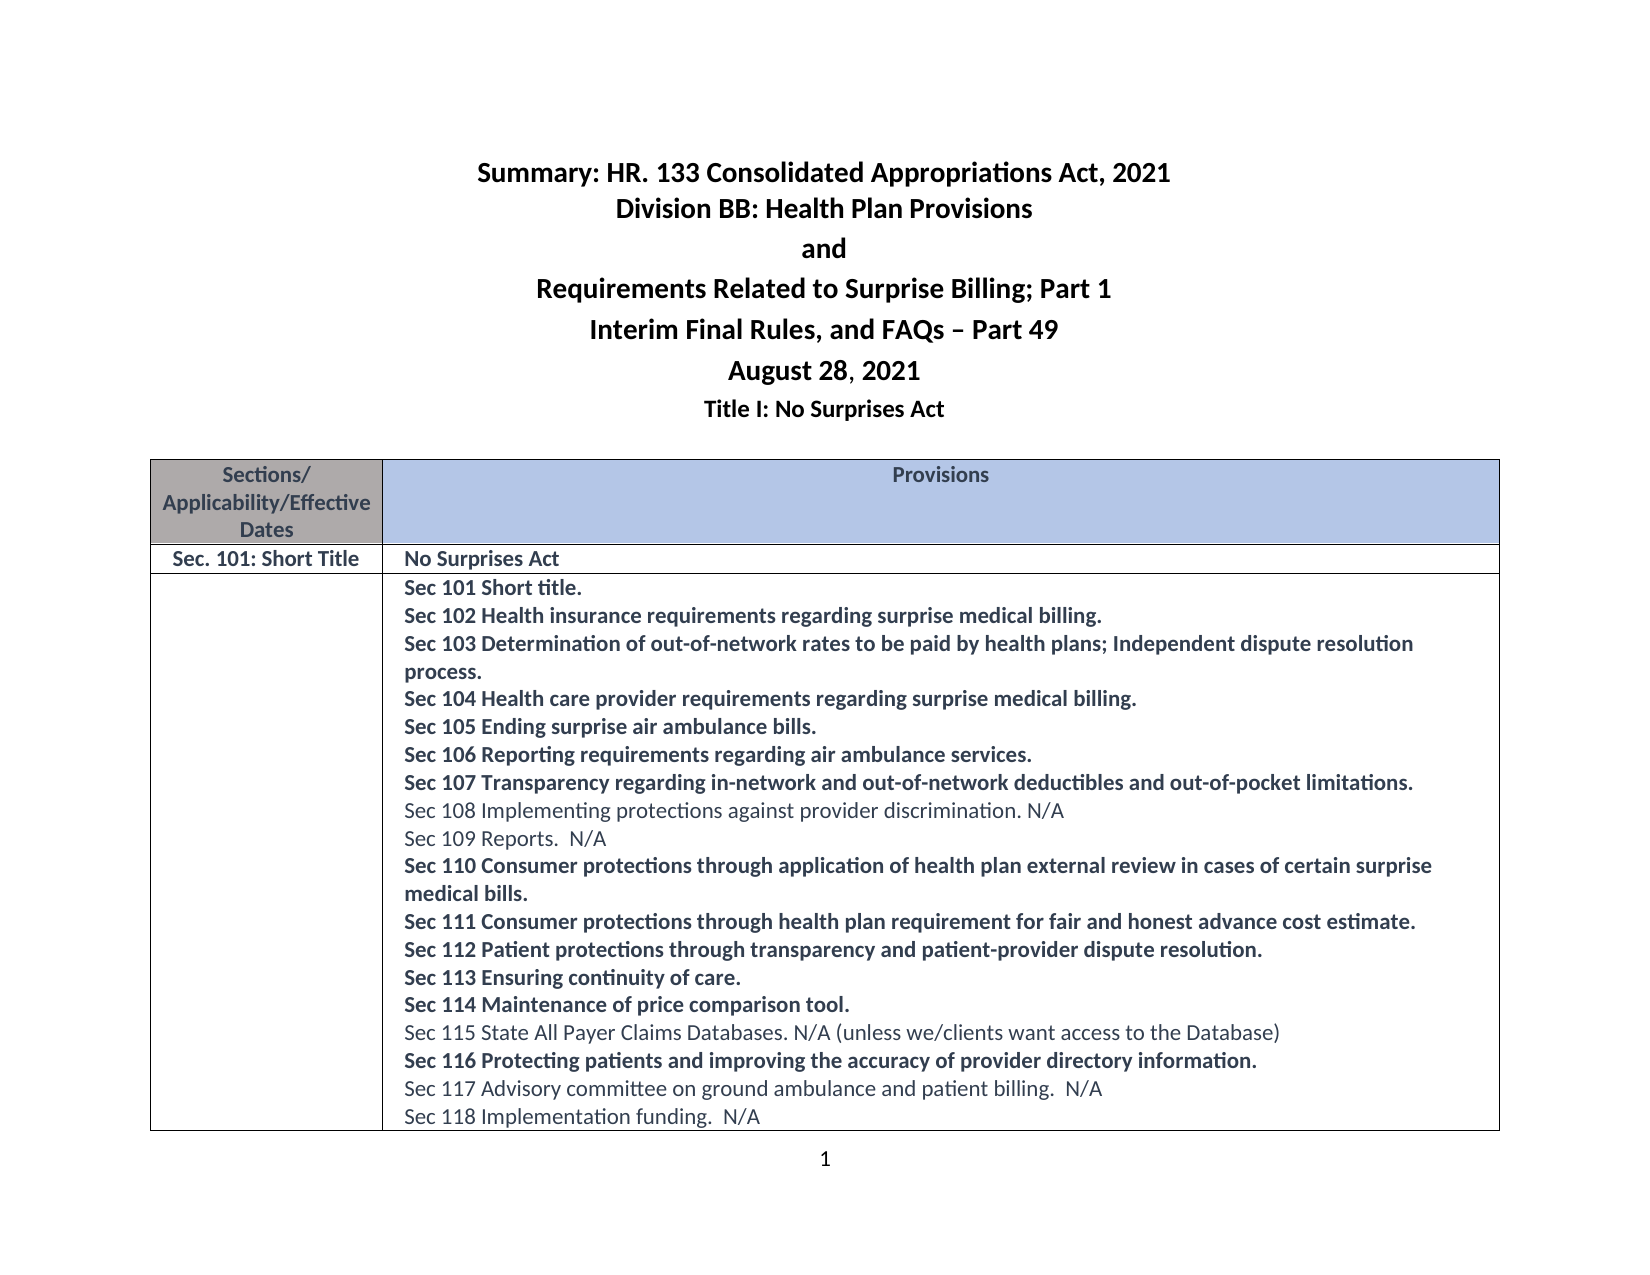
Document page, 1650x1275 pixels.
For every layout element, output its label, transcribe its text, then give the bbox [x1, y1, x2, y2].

text Interim Final Rules, and FAQs – Part 49 [448, 311, 1199, 346]
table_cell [383, 574, 1499, 1130]
table_header Provisions [383, 460, 1499, 543]
table_cell No Surprises Act [383, 545, 1499, 572]
text Requirements Related to Surprise Billing; Part 1 [448, 271, 1199, 306]
text Summary: HR. 133 Consolidated Appropriations Act, 2021 Division BB: Health Plan Provisions [448, 154, 1199, 226]
table_cell Sec. 101: Short Title [151, 545, 382, 572]
text August 28, 2021 [669, 352, 980, 387]
text and [448, 230, 1199, 266]
table_header Sections/ Applicability/Effective Dates [151, 460, 382, 543]
text Title I: No Surprises Act [669, 393, 980, 423]
table_cell [151, 574, 382, 1130]
